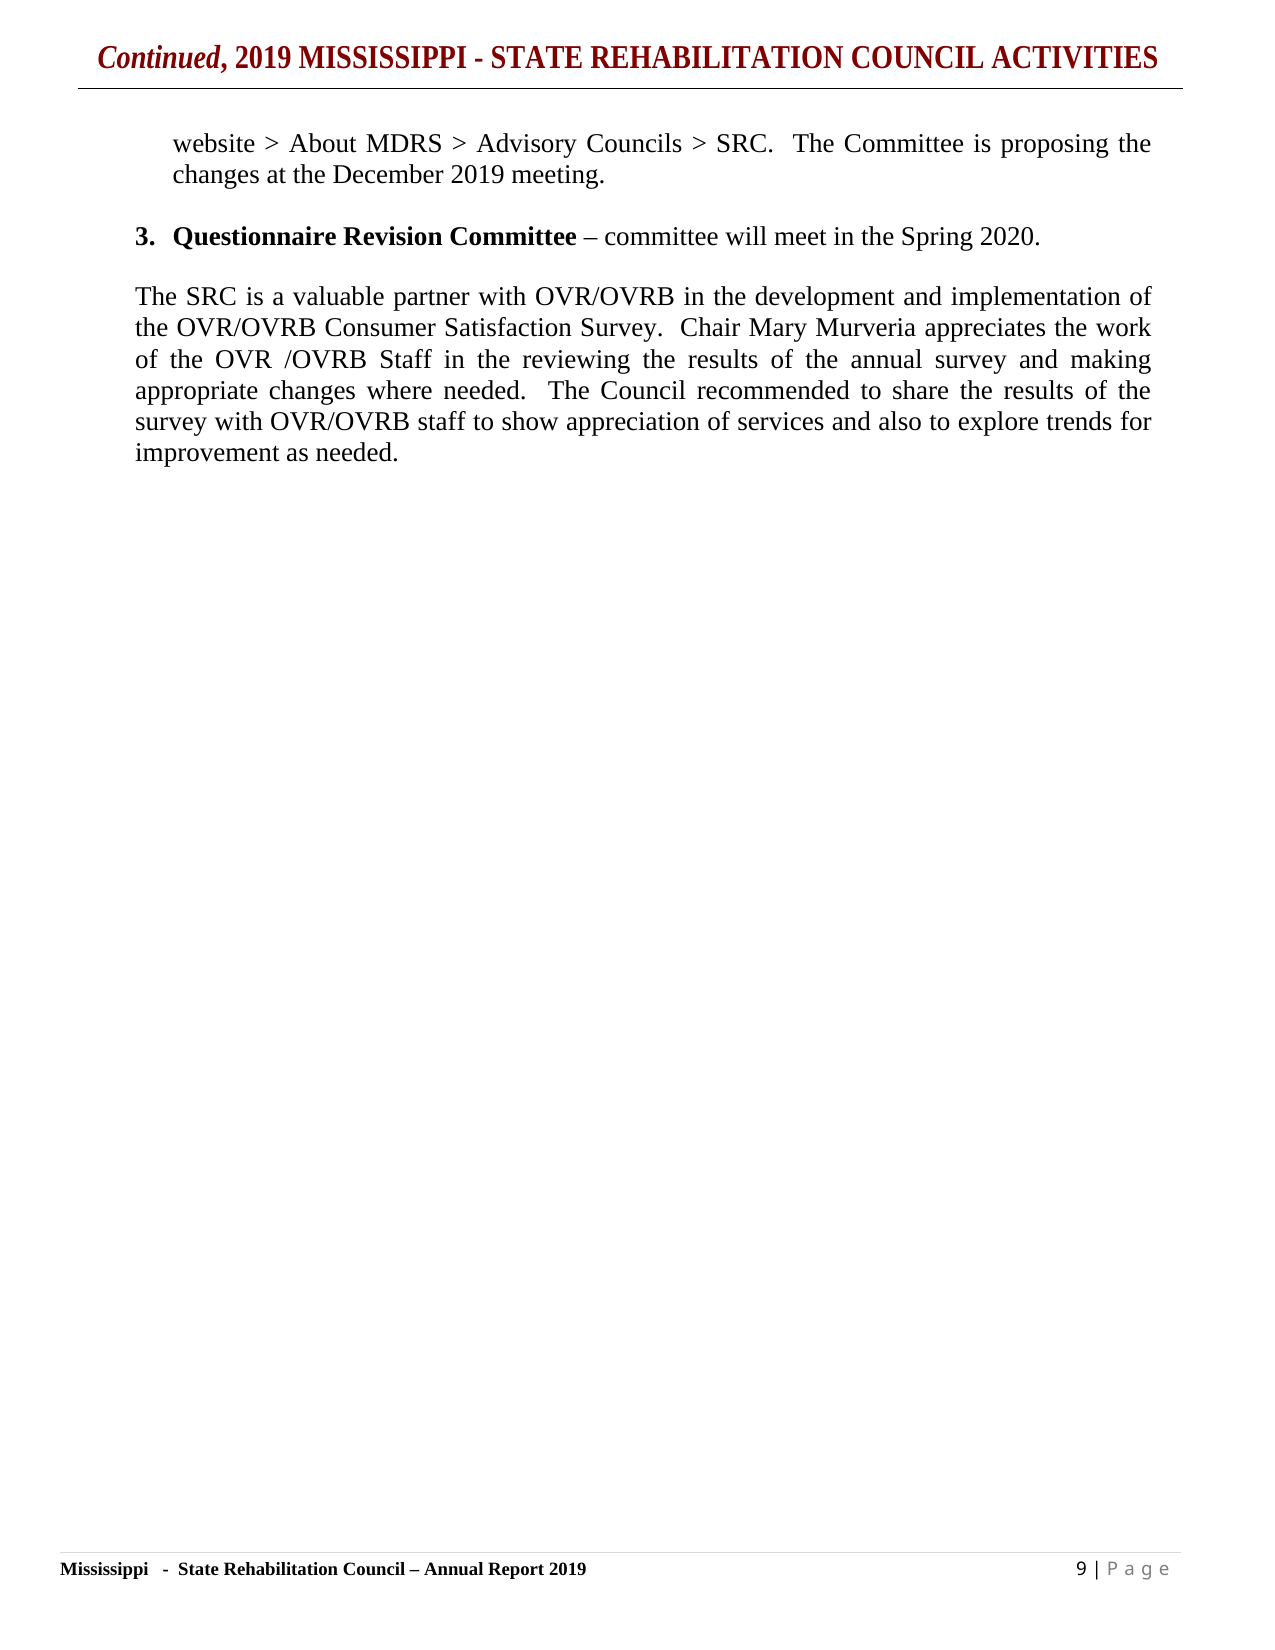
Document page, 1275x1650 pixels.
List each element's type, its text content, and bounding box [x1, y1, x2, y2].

list Questionnaire Revision Committee – committee will meet in the Spring 2020. [135, 220, 1153, 251]
list website > About MDRS > Advisory Councils > SRC. The Committee is proposing the changes at the December 2019 meeting. [172, 127, 1153, 189]
text The SRC is a valuable partner with OVR/OVRB in the development and implementation of the OVR/OVRB Consumer Satisfaction Survey. Chair Mary Murveria appreciates the work of the OVR /OVRB Staff in the reviewing the results of the annual survey and making appropriate changes where needed. The Council recommended to share the results of the survey with OVR/OVRB staff to show appreciation of services and also to explore trends for improvement as needed. [135, 280, 1153, 467]
text Continued, 2019 MISSISSIPPI - STATE REHABILITATION COUNCIL ACTIVITIES [97, 37, 1198, 76]
